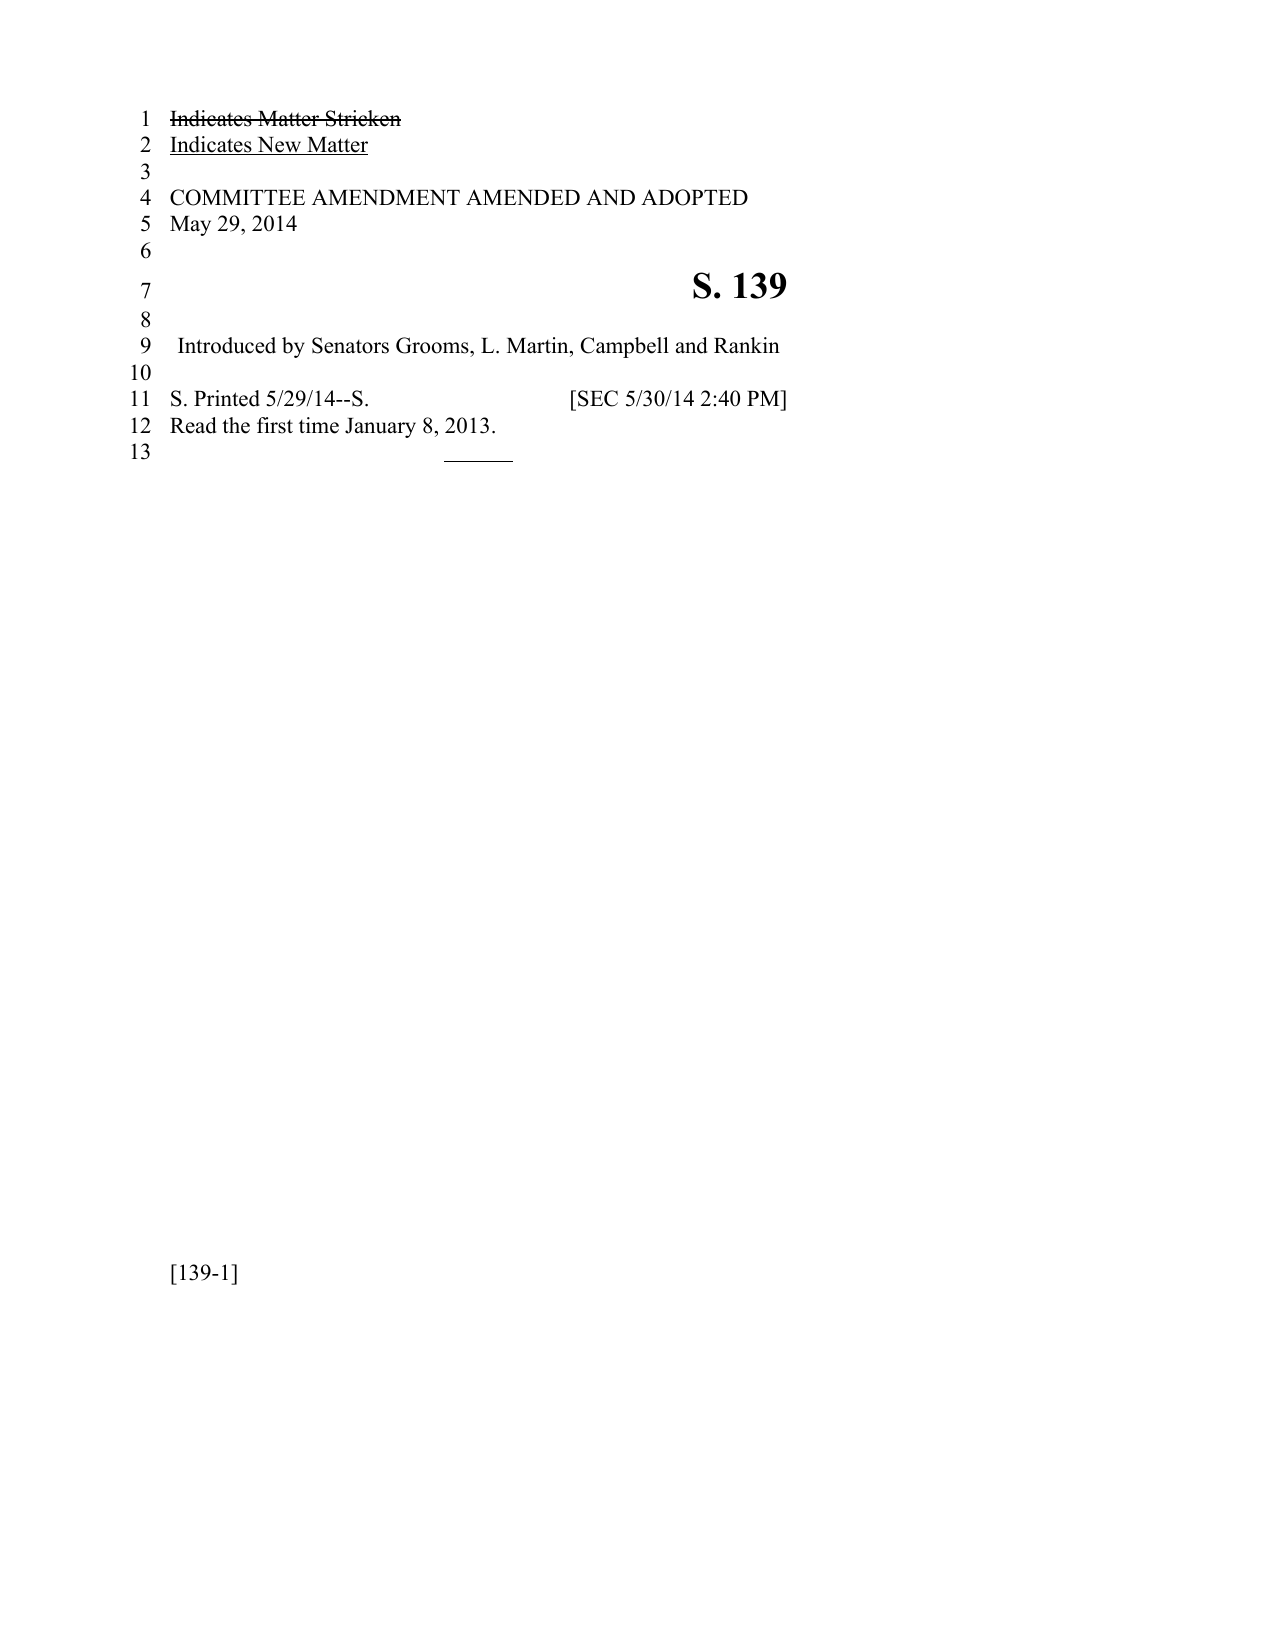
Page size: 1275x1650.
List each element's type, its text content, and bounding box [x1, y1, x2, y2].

text Introduced by Senators Grooms, L. Martin, Campbell and Rankin [169, 333, 787, 359]
text S. Printed 5/29/14--S. [SEC 5/30/14 2:40 PM] [169, 385, 787, 412]
text COMMITTEE AMENDMENT AMENDED AND ADOPTED [169, 184, 787, 210]
text Indicates Matter Stricken [169, 105, 787, 131]
text May 29, 2014 [169, 210, 787, 237]
text S. 139 [169, 263, 787, 306]
text Indicates New Matter [169, 131, 787, 158]
text Read the first time January 8, 2013. [169, 412, 787, 438]
